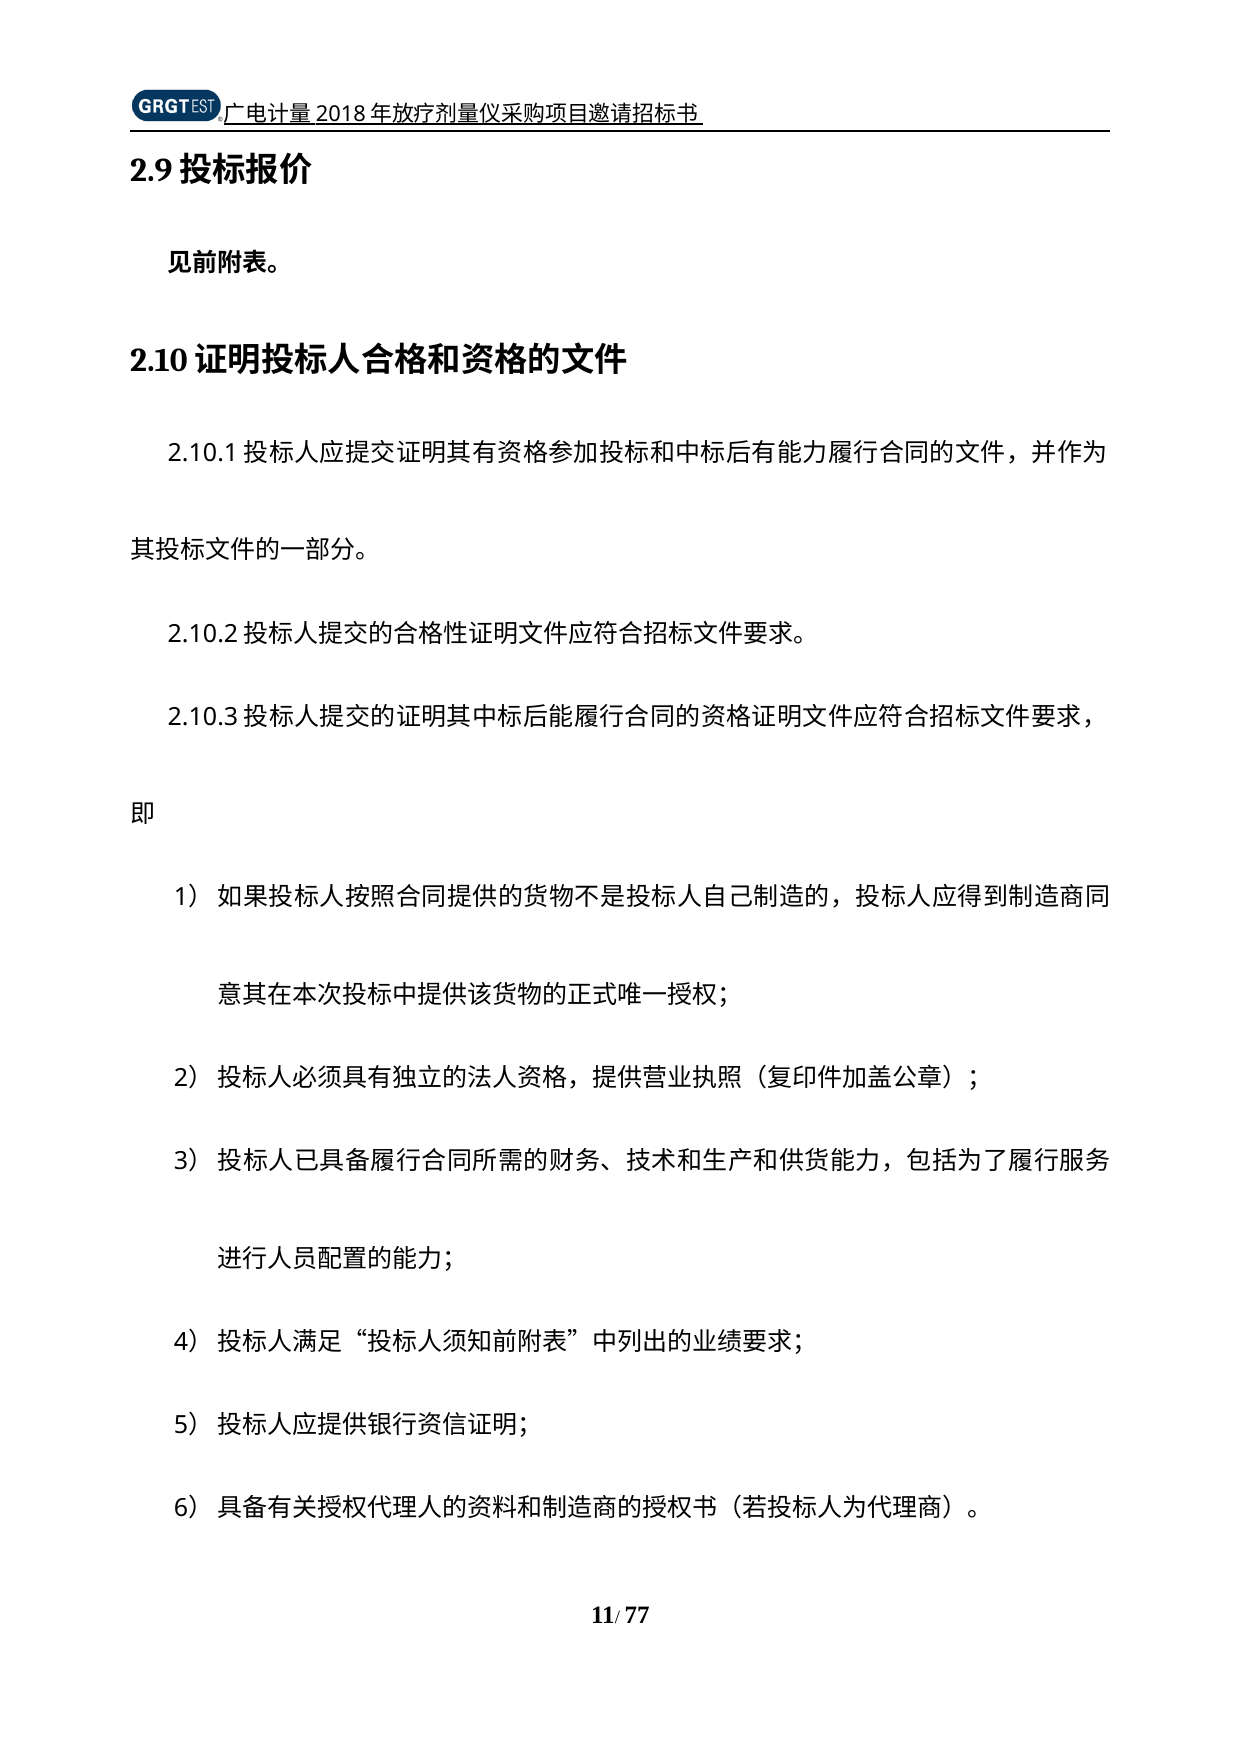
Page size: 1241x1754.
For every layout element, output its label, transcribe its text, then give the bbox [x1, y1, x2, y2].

subtitle 2.10证明投标人合格和资格的文件 [130, 324, 1110, 389]
list 投标人满足“投标人须知前附表”中列出的业绩要求； [174, 1307, 1110, 1372]
list 投标人已具备履行合同所需的财务、技术和生产和供货能力，包括为了履行服务进行人员配置的能力； [174, 1126, 1110, 1289]
subtitle 2.9投标报价 [130, 135, 1110, 200]
text 2.10.1投标人应提交证明其有资格参加投标和中标后有能力履行合同的文件，并作为其投标文件的一部分。 [130, 418, 1110, 581]
picture [129, 88, 224, 122]
text 2.10.3投标人提交的证明其中标后能履行合同的资格证明文件应符合招标文件要求，即 [130, 682, 1110, 844]
list 具备有关授权代理人的资料和制造商的授权书（若投标人为代理商）。 [174, 1473, 1110, 1538]
list 如果投标人按照合同提供的货物不是投标人自己制造的，投标人应得到制造商同意其在本次投标中提供该货物的正式唯一授权； [174, 862, 1110, 1025]
text 见前附表。 [130, 228, 1110, 293]
list 投标人必须具有独立的法人资格，提供营业执照（复印件加盖公章）； [174, 1043, 1110, 1108]
list 投标人应提供银行资信证明； [174, 1390, 1110, 1455]
text 2.10.2投标人提交的合格性证明文件应符合招标文件要求。 [130, 599, 1110, 664]
